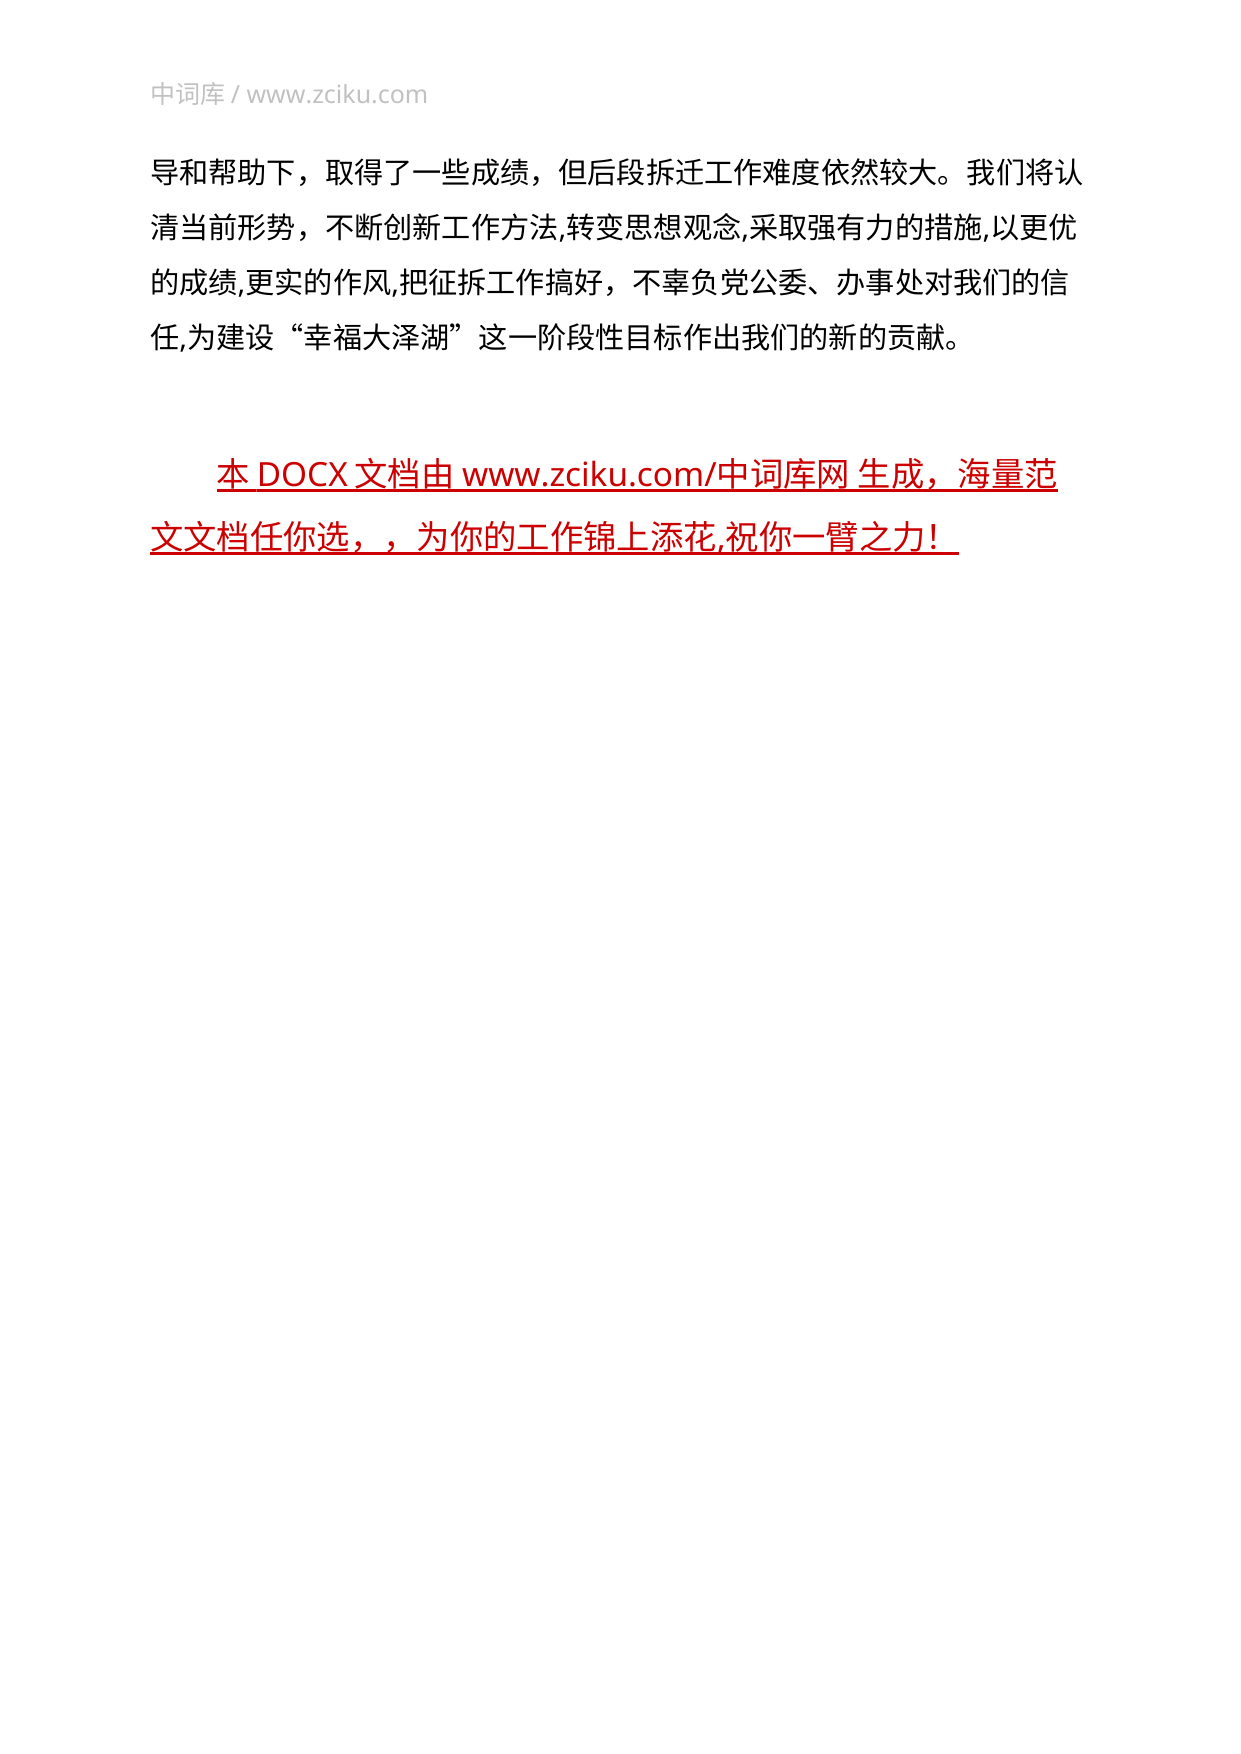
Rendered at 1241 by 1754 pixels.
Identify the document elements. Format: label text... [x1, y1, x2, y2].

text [150, 150, 1090, 357]
text 本DOCX文档由 www.zciku.com/中词库网 生成，海量范文文档任你选，，为你的工作锦上添花,祝你一臂之力！ [150, 448, 1090, 559]
